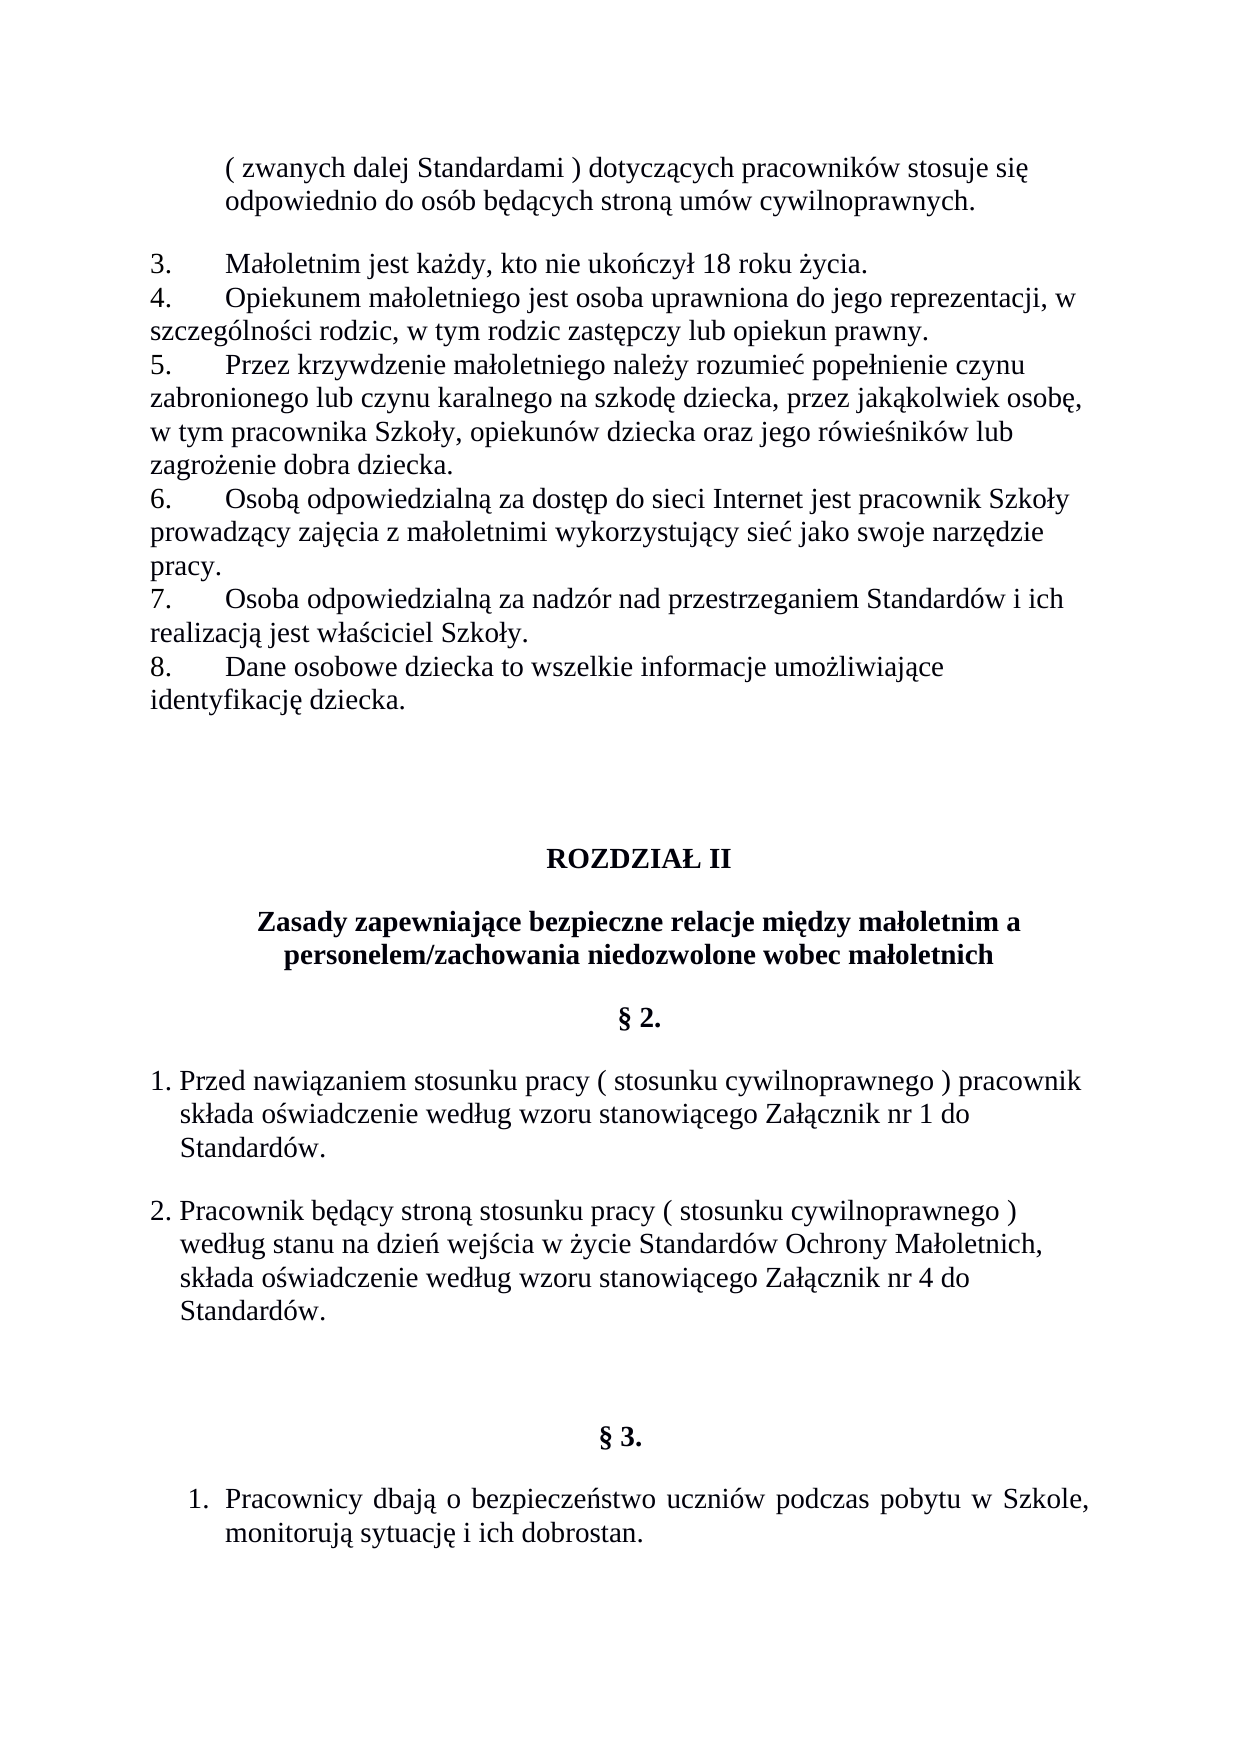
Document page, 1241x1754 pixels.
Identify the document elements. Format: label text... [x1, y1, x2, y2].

text ROZDZIAŁ II [188, 841, 1089, 875]
text 2. Pracownik będący stroną stosunku pracy ( stosunku cywilnoprawnego ) według stanu na dzień wejścia w życie Standardów Ochrony Małoletnich, składa oświadczenie według wzoru stanowiącego Załącznik nr 4 do Standardów. [150, 1193, 1090, 1327]
text ( zwanych dalej Standardami ) dotyczących pracowników stosuje się odpowiednio do osób będących stroną umów cywilnoprawnych. [225, 150, 1090, 217]
list Osoba odpowiedzialną za nadzór nad przestrzeganiem Standardów i ich realizacją jest właściciel Szkoły. [150, 582, 1090, 649]
text § 2. [188, 1000, 1090, 1034]
list Przez krzywdzenie małoletniego należy rozumieć popełnienie czynu zabronionego lub czynu karalnego na szkodę dziecka, przez jakąkolwiek osobę, w tym pracownika Szkoły, opiekunów dziecka oraz jego rówieśników lub zagrożenie dobra dziecka. [150, 347, 1090, 481]
text 1. Przed nawiązaniem stosunku pracy ( stosunku cywilnoprawnego ) pracownik składa oświadczenie według wzoru stanowiącego Załącznik nr 1 do Standardów. [150, 1063, 1090, 1163]
list Osobą odpowiedzialną za dostęp do sieci Internet jest pracownik Szkoły prowadzący zajęcia z małoletnimi wykorzystujący sieć jako swoje narzędzie pracy. [150, 481, 1090, 582]
text § 3. [150, 1419, 1090, 1452]
list Pracownicy dbają o bezpieczeństwo uczniów podczas pobytu w Szkole, monitorują sytuację i ich dobrostan. [187, 1481, 1090, 1548]
list Małoletnim jest każdy, kto nie ukończył 18 roku życia. [150, 246, 1090, 280]
list Opiekunem małoletniego jest osoba uprawniona do jego reprezentacji, w szczególności rodzic, w tym rodzic zastępczy lub opiekun prawny. [150, 280, 1090, 347]
text Zasady zapewniające bezpieczne relacje między małoletnim a personelem/zachowania niedozwolone wobec małoletnich [188, 904, 1089, 971]
list Dane osobowe dziecka to wszelkie informacje umożliwiające identyfikację dziecka. [150, 649, 1090, 716]
